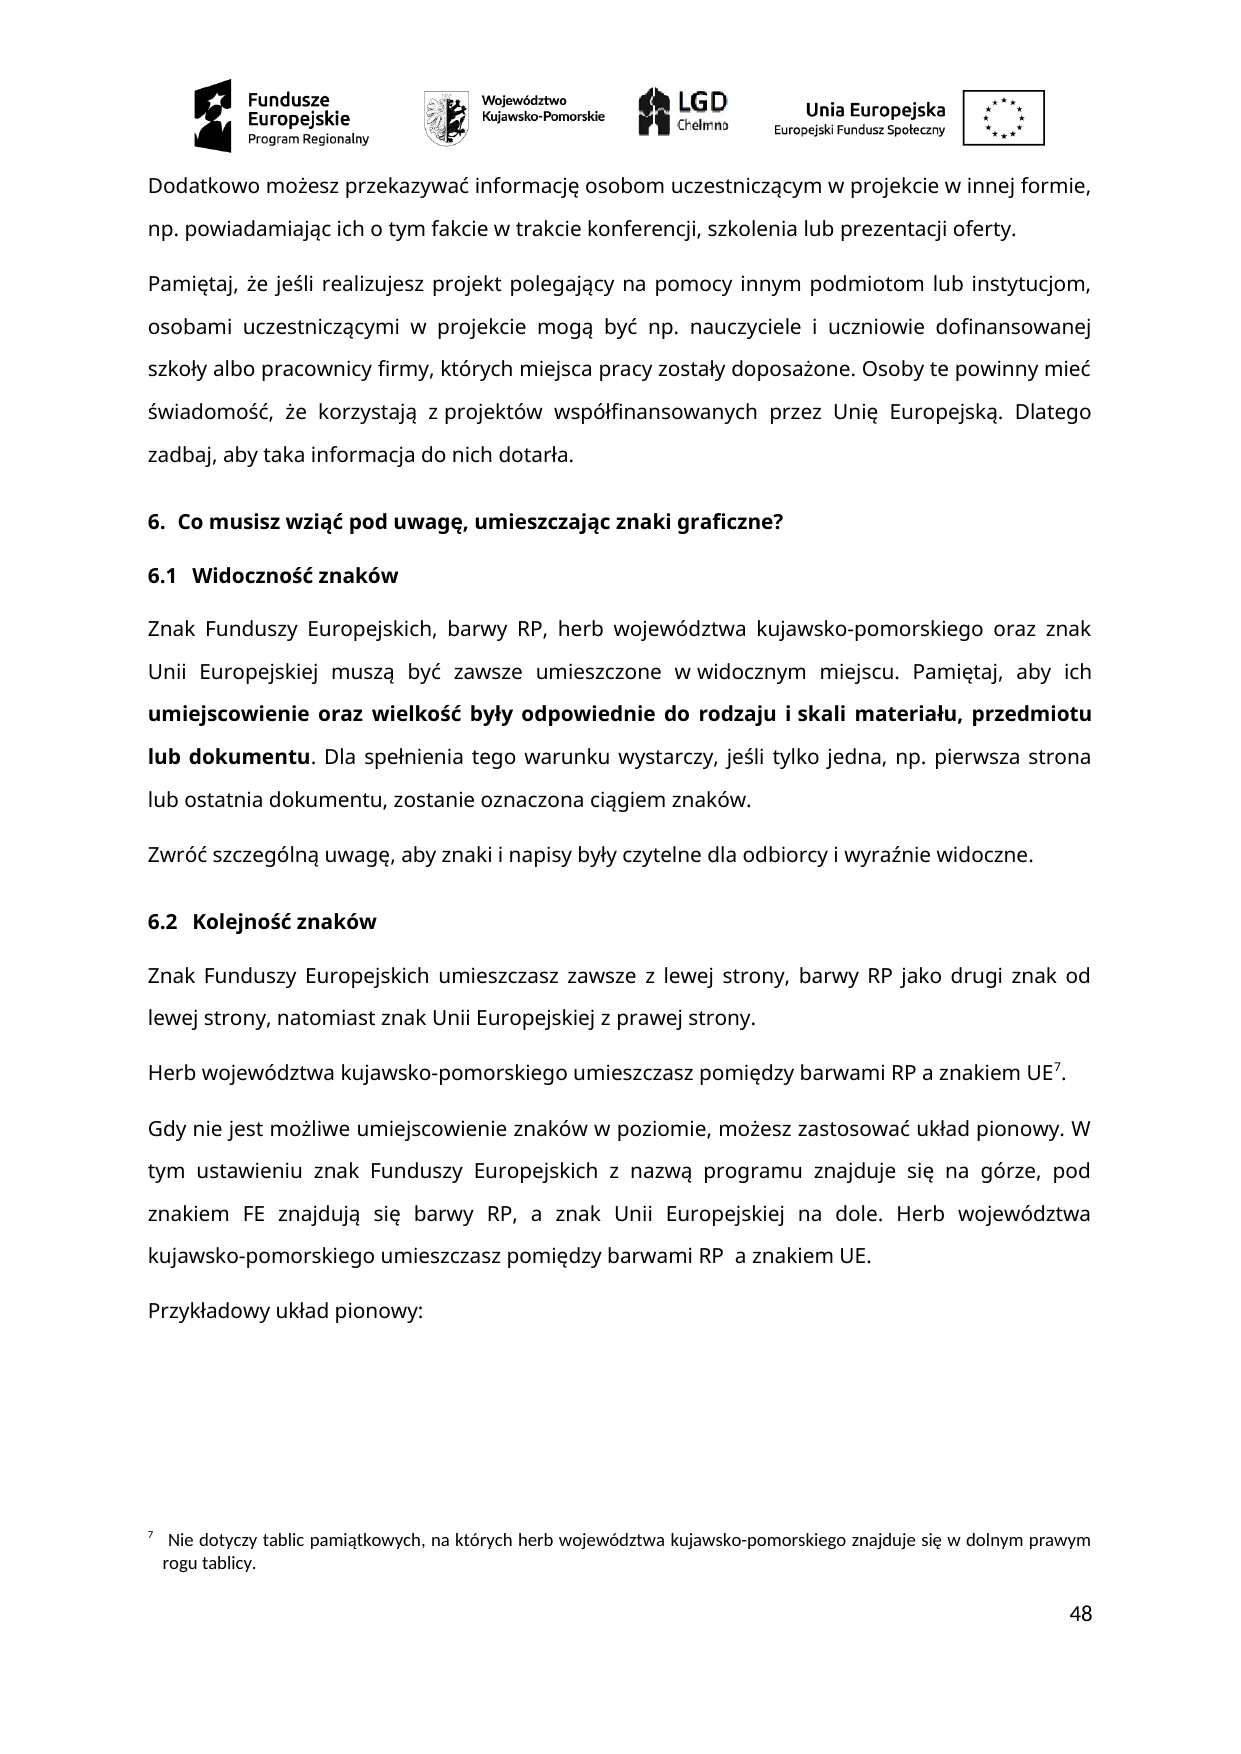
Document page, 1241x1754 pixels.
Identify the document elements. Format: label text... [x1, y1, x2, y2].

text Przykładowy układ pionowy: [148, 1297, 1092, 1325]
list Widoczność znaków [148, 561, 1092, 589]
text Pamiętaj, że jeśli realizujesz projekt polegający na pomocy innym podmiotom lub instytucjom, osobami uczestniczącymi w projekcie mogą być np. nauczyciele i uczniowie dofinansowanej szkoły albo pracownicy firmy, których miejsca pracy zostały doposażone. Osoby te powinny mieć świadomość, że korzystają z projektów współfinansowanych przez Unię Europejską. Dlatego zadbaj, aby taka informacja do nich dotarła. [148, 269, 1092, 468]
picture [176, 60, 1064, 172]
text Herb województwa kujawsko-pomorskiego umieszczasz pomiędzy barwami RP a znakiem UE. [148, 1058, 1092, 1087]
text Zwróć szczególną uwagę, aby znaki i napisy były czytelne dla odbiorcy i wyraźnie widoczne. [148, 840, 1092, 868]
text Znak Funduszy Europejskich, barwy RP, herb województwa kujawsko-pomorskiego oraz znak Unii Europejskiej muszą być zawsze umieszczone w widocznym miejscu. Pamiętaj, aby ich umiejscowienie oraz wielkość były odpowiednie do rodzaju i skali materiału, przedmiotu lub dokumentu. Dla spełnienia tego warunku wystarczy, jeśli tylko jedna, np. pierwsza strona lub ostatnia dokumentu, zostanie oznaczona ciągiem znaków. [148, 614, 1092, 813]
text Znak Funduszy Europejskich umieszczasz zawsze z lewej strony, barwy RP jako drugi znak od lewej strony, natomiast znak Unii Europejskiej z prawej strony. [148, 961, 1092, 1032]
text Gdy nie jest możliwe umiejscowienie znaków w poziomie, możesz zastosować układ pionowy. W tym ustawieniu znak Funduszy Europejskich z nazwą programu znajduje się na górze, pod znakiem FE znajdują się barwy RP, a znak Unii Europejskiej na dole. Herb województwa kujawsko-pomorskiego umieszczasz pomiędzy barwami RP a znakiem UE. [148, 1114, 1092, 1270]
list Kolejność znaków [148, 907, 1092, 936]
list Co musisz wziąć pod uwagę, umieszczając znaki graficzne? [148, 507, 1092, 536]
text Dodatkowo możesz przekazywać informację osobom uczestniczącym w projekcie w innej formie, np. powiadamiając ich o tym fakcie w trakcie konferencji, szkolenia lub prezentacji oferty. [148, 172, 1092, 243]
